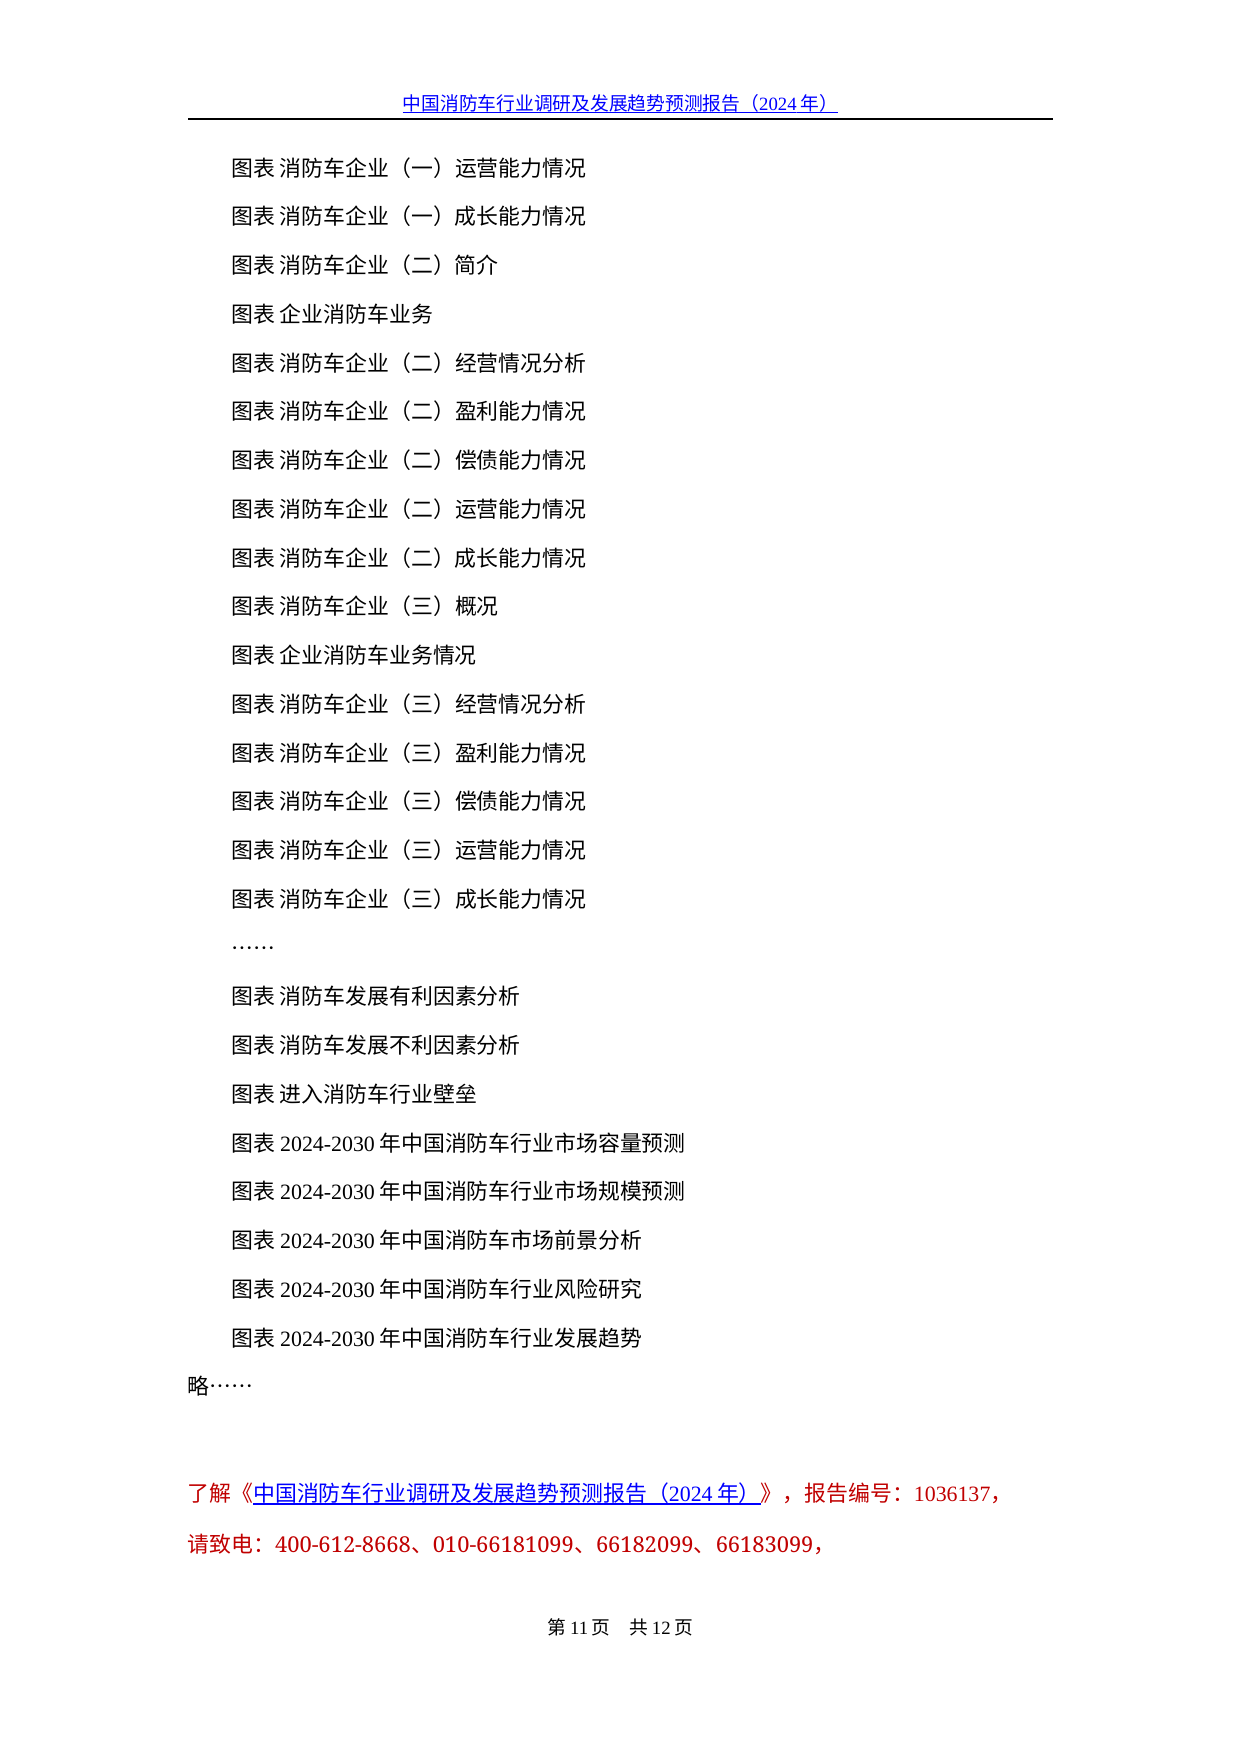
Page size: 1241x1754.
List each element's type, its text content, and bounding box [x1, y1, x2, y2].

text 了解《中国消防车行业调研及发展趋势预测报告（2024年）》，报告编号：1036137， [187, 1475, 1053, 1508]
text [187, 150, 1053, 1401]
text 请致电：400-612-8668、010-66181099、66182099、66183099， [187, 1527, 1053, 1559]
